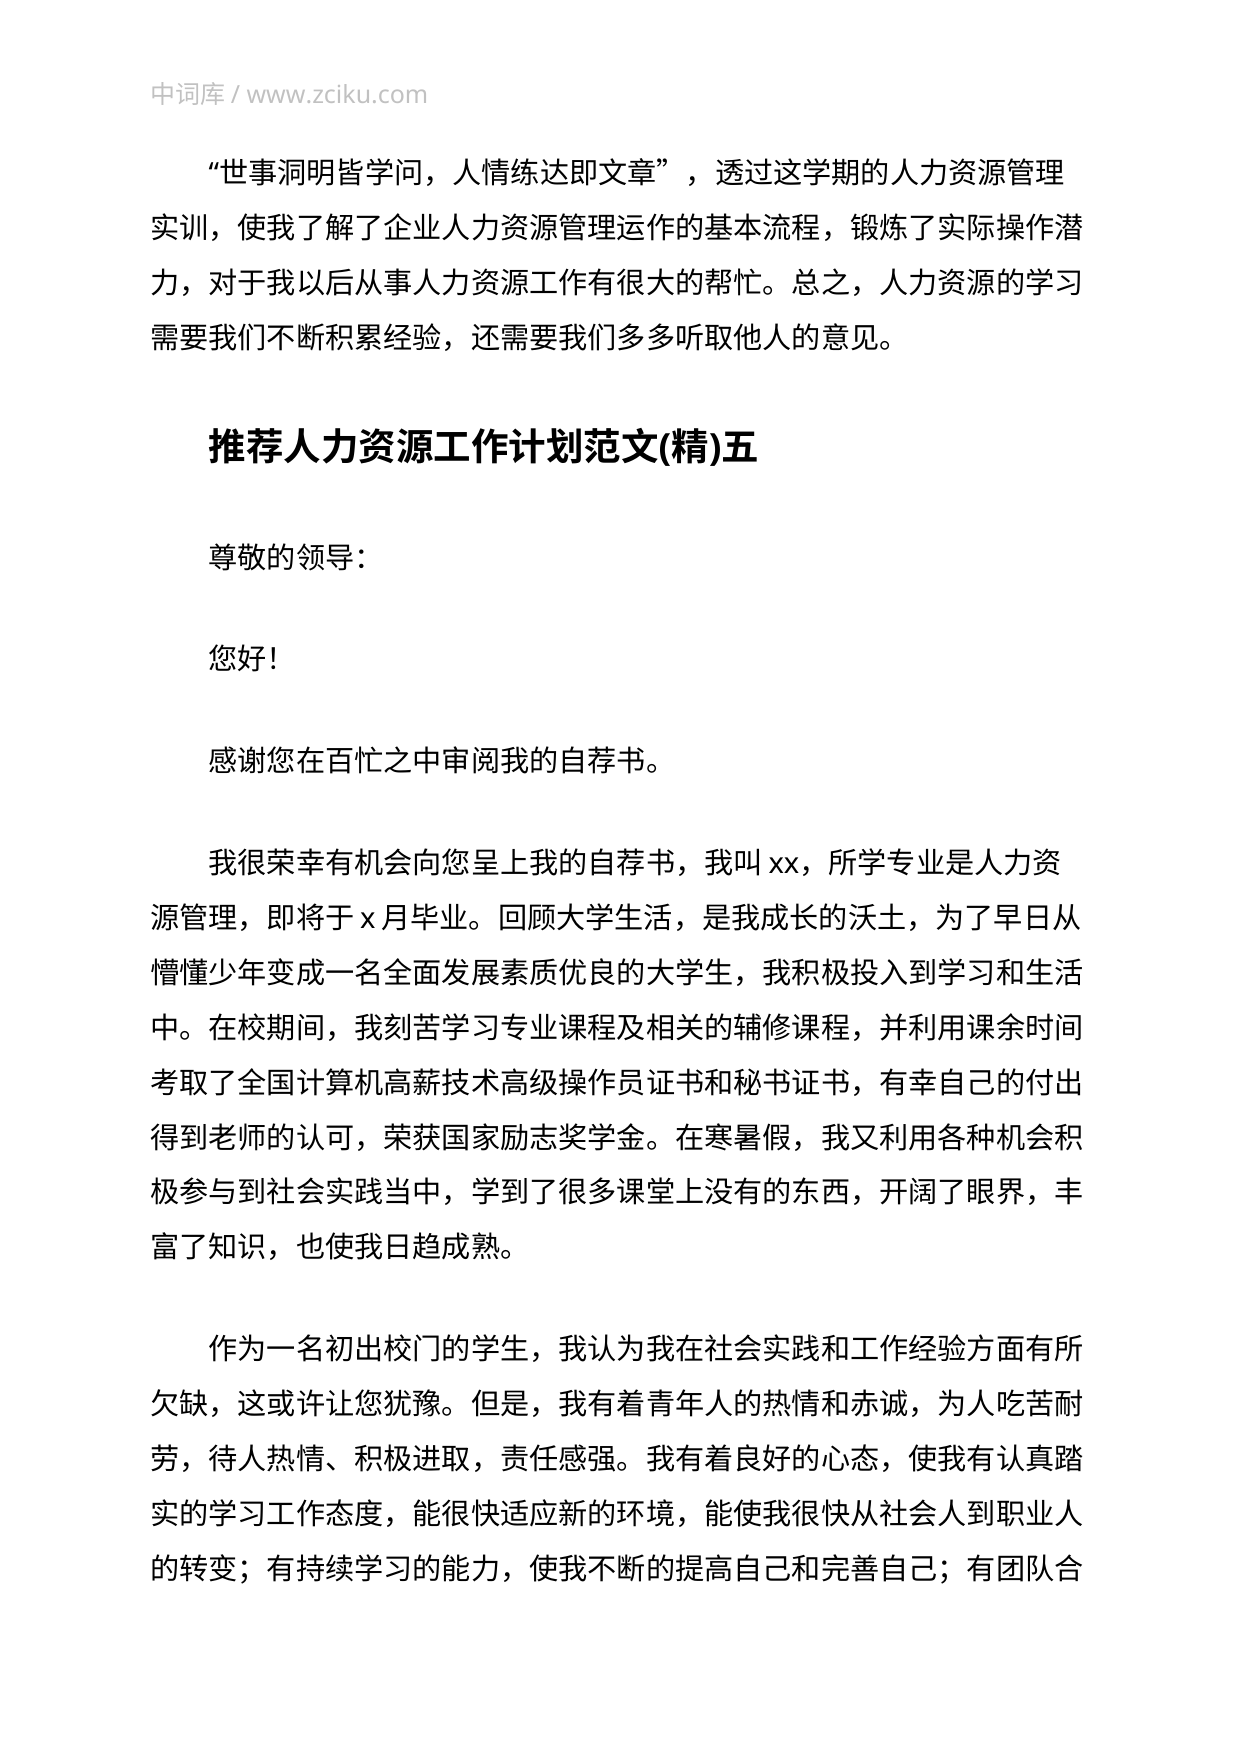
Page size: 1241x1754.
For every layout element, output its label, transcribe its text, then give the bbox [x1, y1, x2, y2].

text 感谢您在百忙之中审阅我的自荐书。 [150, 738, 1090, 780]
text 您好！ [150, 636, 1090, 678]
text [150, 1326, 1090, 1588]
text 我很荣幸有机会向您呈上我的自荐书，我叫xx，所学专业是人力资源管理，即将于x月毕业。回顾大学生活，是我成长的沃土，为了早日从懵懂少年变成一名全面发展素质优良的大学生，我积极投入到学习和生活中。在校期间，我刻苦学习专业课程及相关的辅修课程，并利用课余时间考取了全国计算机高薪技术高级操作员证书和秘书证书，有幸自己的付出得到老师的认可，荣获国家励志奖学金。在寒暑假，我又利用各种机会积极参与到社会实践当中，学到了很多课堂上没有的东西，开阔了眼界，丰富了知识，也使我日趋成熟。 [150, 839, 1090, 1266]
text 推荐人力资源工作计划范文(精)五 [150, 417, 1090, 471]
text 尊敬的领导： [150, 534, 1090, 576]
text “世事洞明皆学问，人情练达即文章”，透过这学期的人力资源管理实训，使我了解了企业人力资源管理运作的基本流程，锻炼了实际操作潜力，对于我以后从事人力资源工作有很大的帮忙。总之，人力资源的学习需要我们不断积累经验，还需要我们多多听取他人的意见。 [150, 150, 1090, 357]
